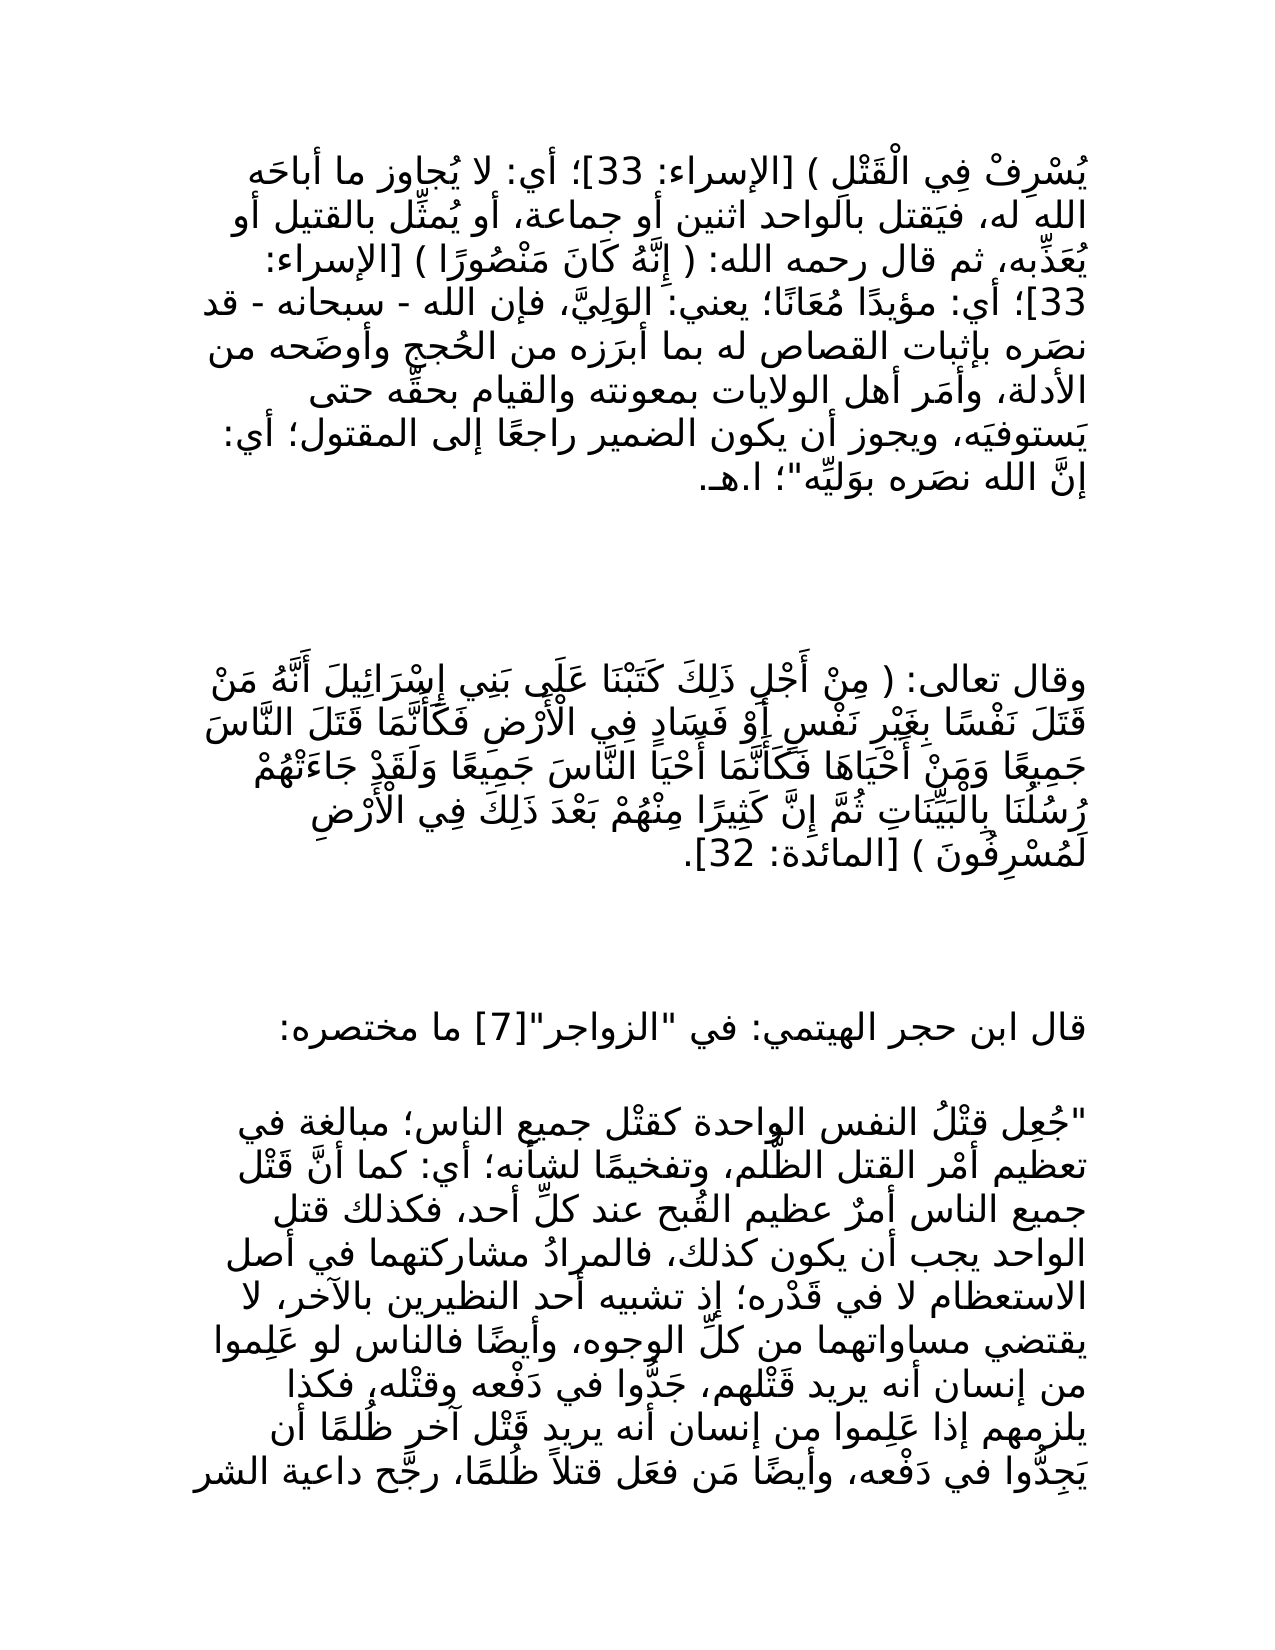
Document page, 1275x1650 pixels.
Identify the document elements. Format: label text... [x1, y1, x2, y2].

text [187, 150, 1087, 527]
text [187, 1100, 1087, 1493]
text قال ابن حجر الهيتمي: في "الزواجر"[7] ما مختصره: [187, 1006, 1087, 1049]
text وقال تعالى: ﴿ مِنْ أَجْلِ ذَلِكَ كَتَبْنَا عَلَى بَنِي إِسْرَائِيلَ أَنَّهُ مَنْ قَتَلَ نَفْسًا بِغَيْرِ نَفْسٍ أَوْ فَسَادٍ فِي الْأَرْضِ فَكَأَنَّمَا قَتَلَ النَّاسَ جَمِيعًا وَمَنْ أَحْيَاهَا فَكَأَنَّمَا أَحْيَا النَّاسَ جَمِيعًا وَلَقَدْ جَاءَتْهُمْ رُسُلُنَا بِالْبَيِّنَاتِ ثُمَّ إِنَّ كَثِيرًا مِنْهُمْ بَعْدَ ذَلِكَ فِي الْأَرْضِ لَمُسْرِفُونَ ﴾ [المائدة: 32]. [187, 657, 1087, 876]
